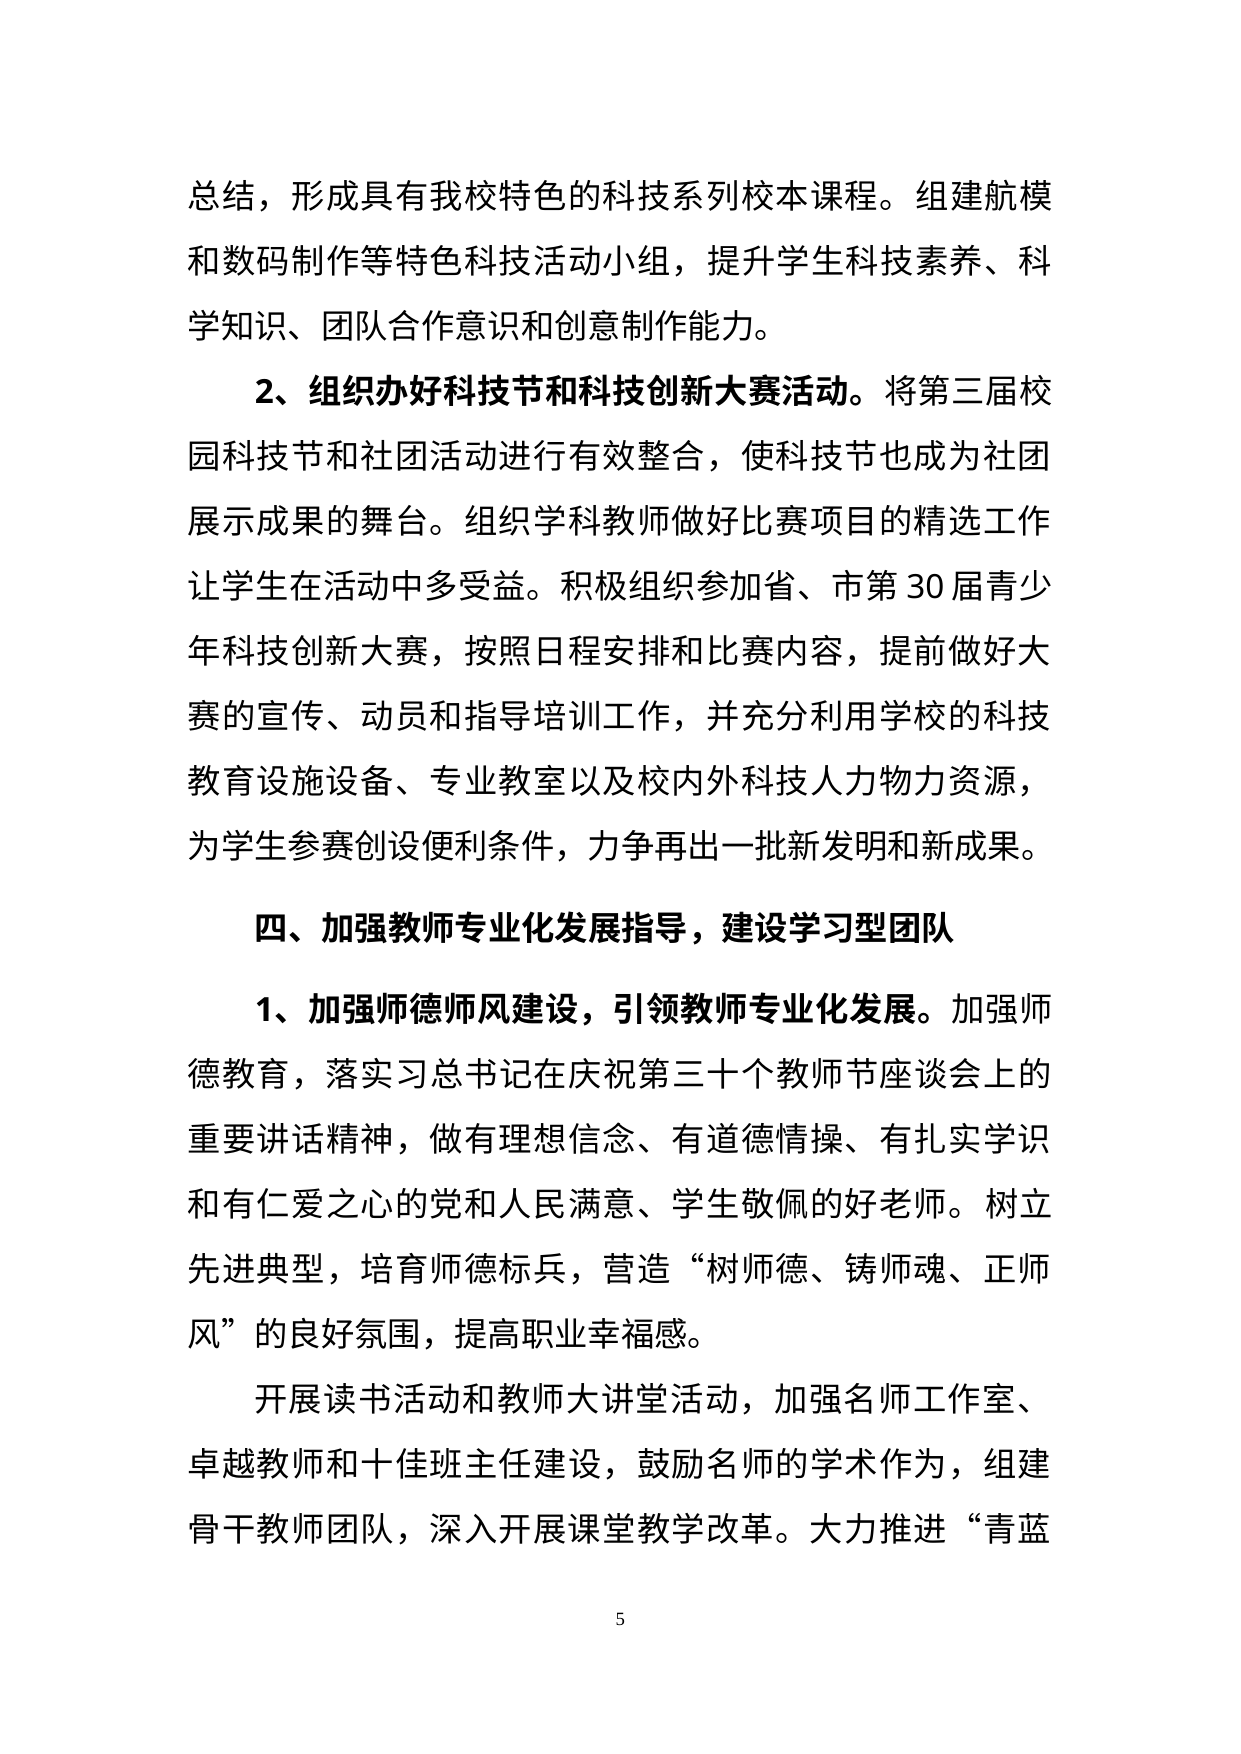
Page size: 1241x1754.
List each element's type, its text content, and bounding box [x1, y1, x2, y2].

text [187, 1364, 1053, 1559]
text 2、组织办好科技节和科技创新大赛活动。将第三届校园科技节和社团活动进行有效整合，使科技节也成为社团展示成果的舞台。组织学科教师做好比赛项目的精选工作，让学生在活动中多受益。积极组织参加省、市第30届青少年科技创新大赛，按照日程安排和比赛内容，提前做好大赛的宣传、动员和指导培训工作，并充分利用学校的科技教育设施设备、专业教室以及校内外科技人力物力资源，为学生参赛创设便利条件，力争再出一批新发明和新成果。 [187, 357, 1053, 877]
text 1、加强师德师风建设，引领教师专业化发展。加强师德教育，落实习总书记在庆祝第三十个教师节座谈会上的重要讲话精神，做有理想信念、有道德情操、有扎实学识和有仁爱之心的党和人民满意、学生敬佩的好老师。树立先进典型，培育师德标兵，营造“树师德、铸师魂、正师风”的良好氛围，提高职业幸福感。 [187, 974, 1053, 1364]
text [187, 162, 1053, 357]
text 四、加强教师专业化发展指导，建设学习型团队 [187, 893, 1053, 958]
